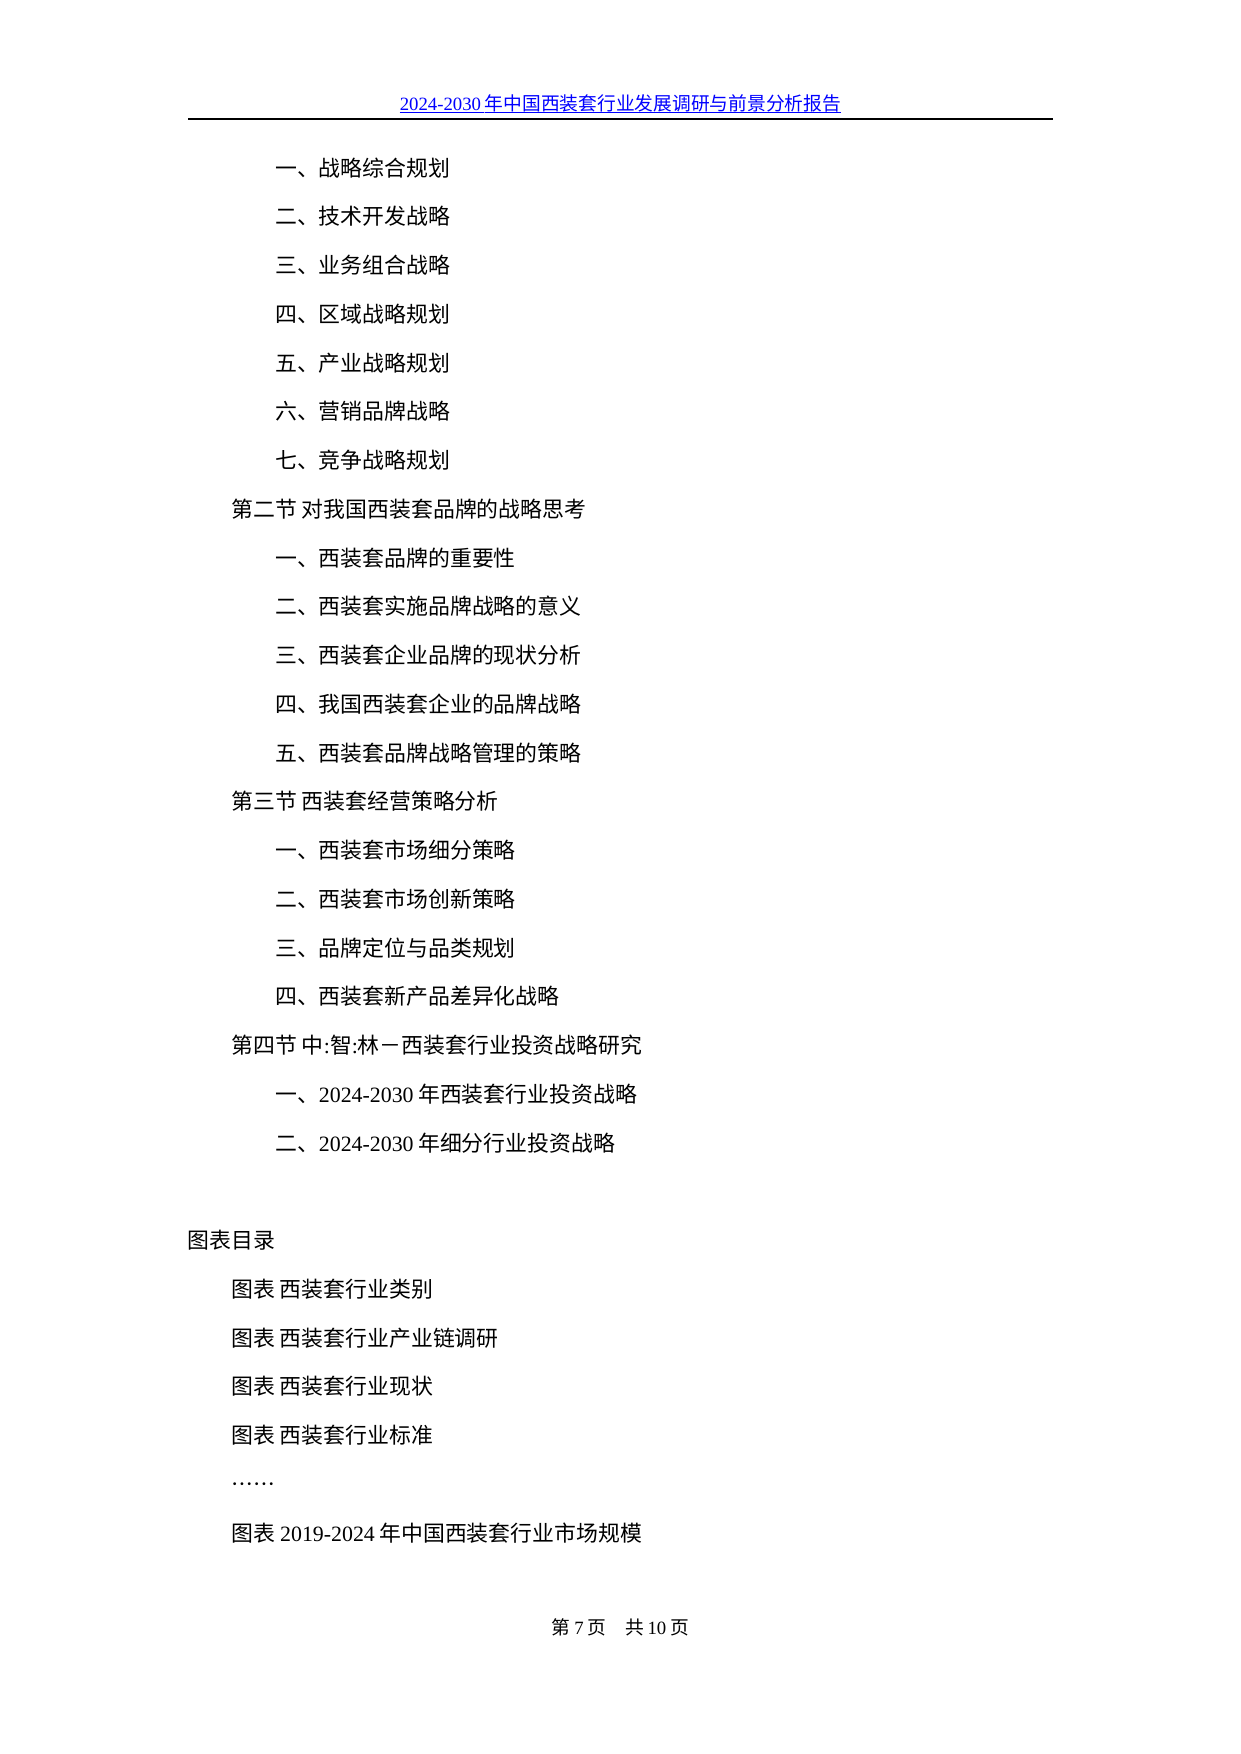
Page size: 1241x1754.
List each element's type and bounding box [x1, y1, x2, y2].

text [187, 150, 1053, 1548]
